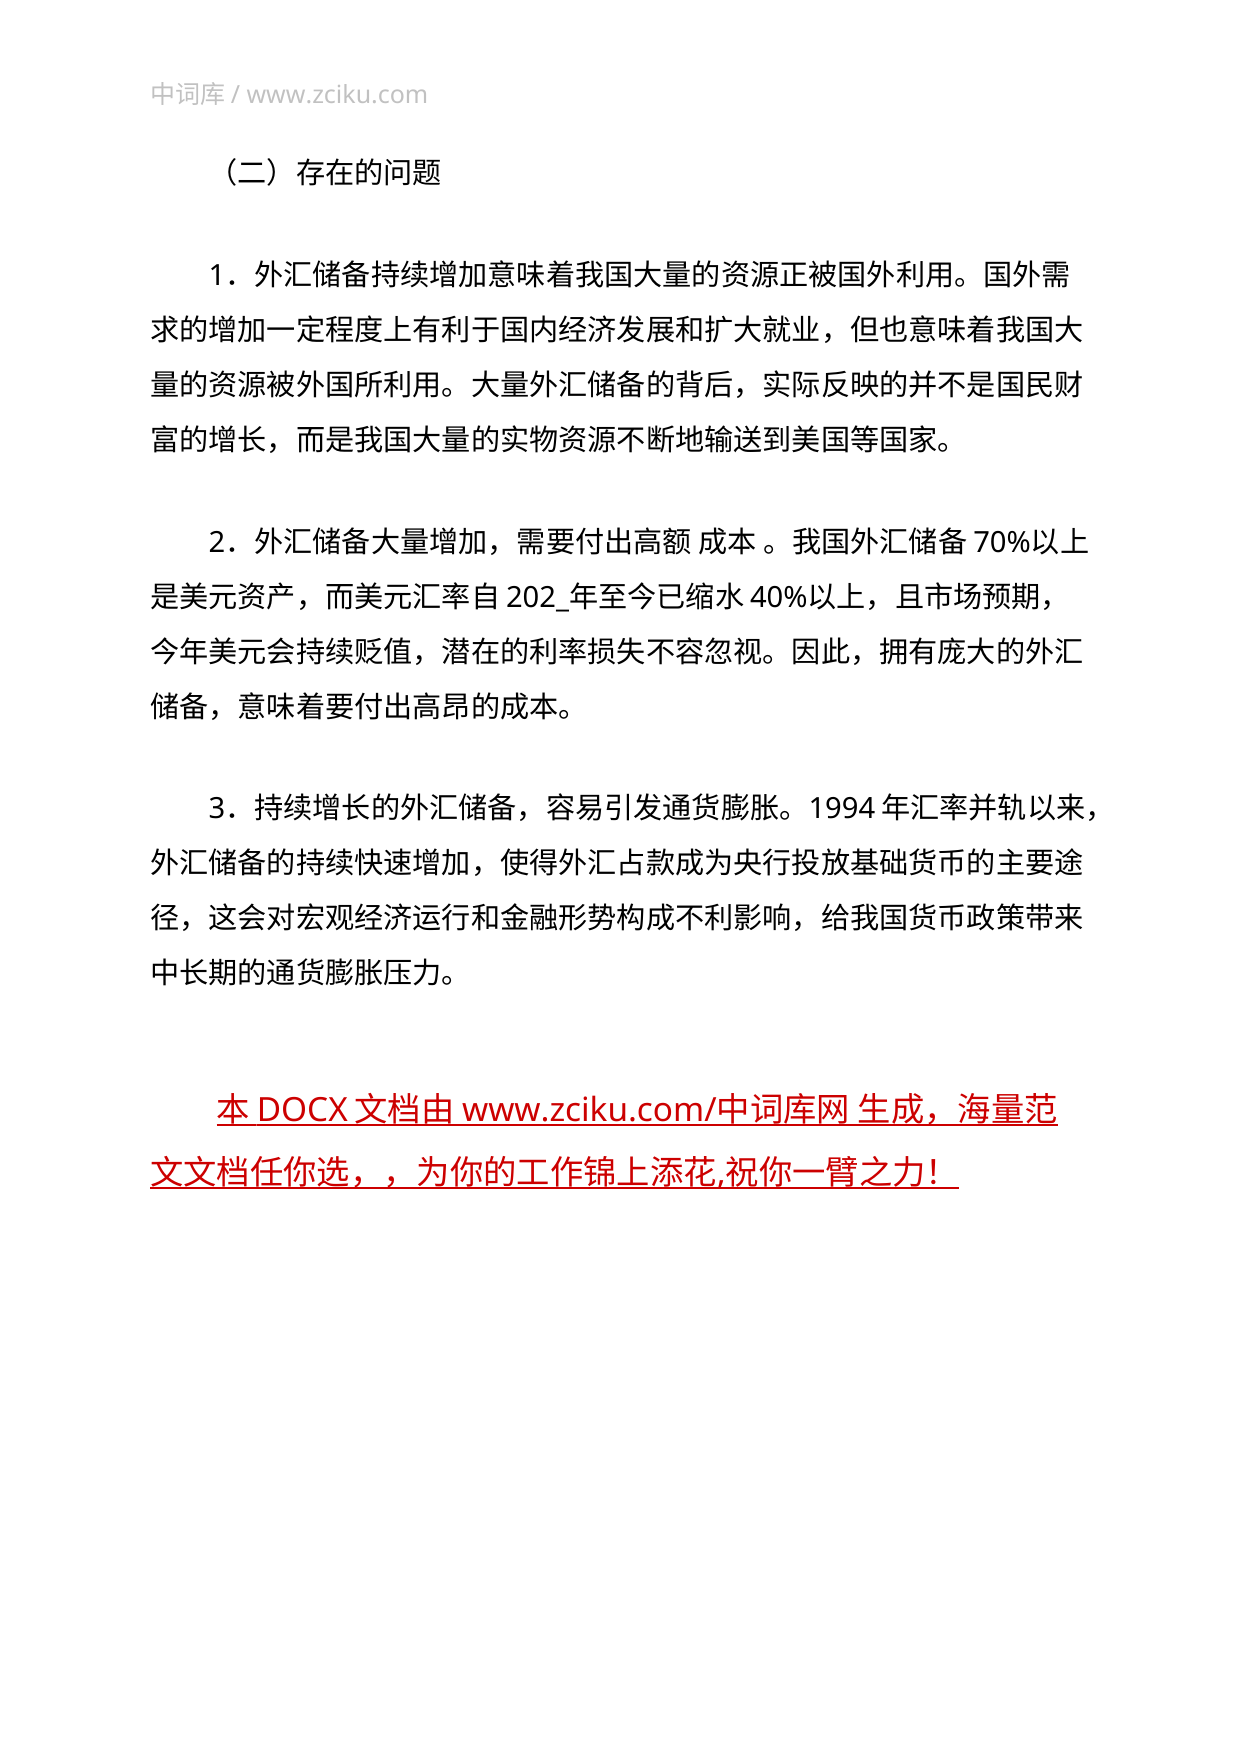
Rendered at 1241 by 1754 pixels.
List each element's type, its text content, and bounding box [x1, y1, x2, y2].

text 2．外汇储备大量增加，需要付出高额 成本 。我国外汇储备70%以上是美元资产，而美元汇率自202_年至今已缩水40%以上，且市场预期，今年美元会持续贬值，潜在的利率损失不容忽视。因此，拥有庞大的外汇储备，意味着要付出高昂的成本。 [150, 518, 1090, 726]
text （二）存在的问题 [150, 150, 1090, 192]
text 本DOCX文档由 www.zciku.com/中词库网 生成，海量范文文档任你选，，为你的工作锦上添花,祝你一臂之力！ [150, 1083, 1090, 1194]
text 1．外汇储备持续增加意味着我国大量的资源正被国外利用。国外需求的增加一定程度上有利于国内经济发展和扩大就业，但也意味着我国大量的资源被外国所利用。大量外汇储备的背后，实际反映的并不是国民财富的增长，而是我国大量的实物资源不断地输送到美国等国家。 [150, 252, 1090, 459]
text 3．持续增长的外汇储备，容易引发通货膨胀。1994年汇率并轨以来，外汇储备的持续快速增加，使得外汇占款成为央行投放基础货币的主要途径，这会对宏观经济运行和金融形势构成不利影响，给我国货币政策带来中长期的通货膨胀压力。 [150, 785, 1090, 992]
